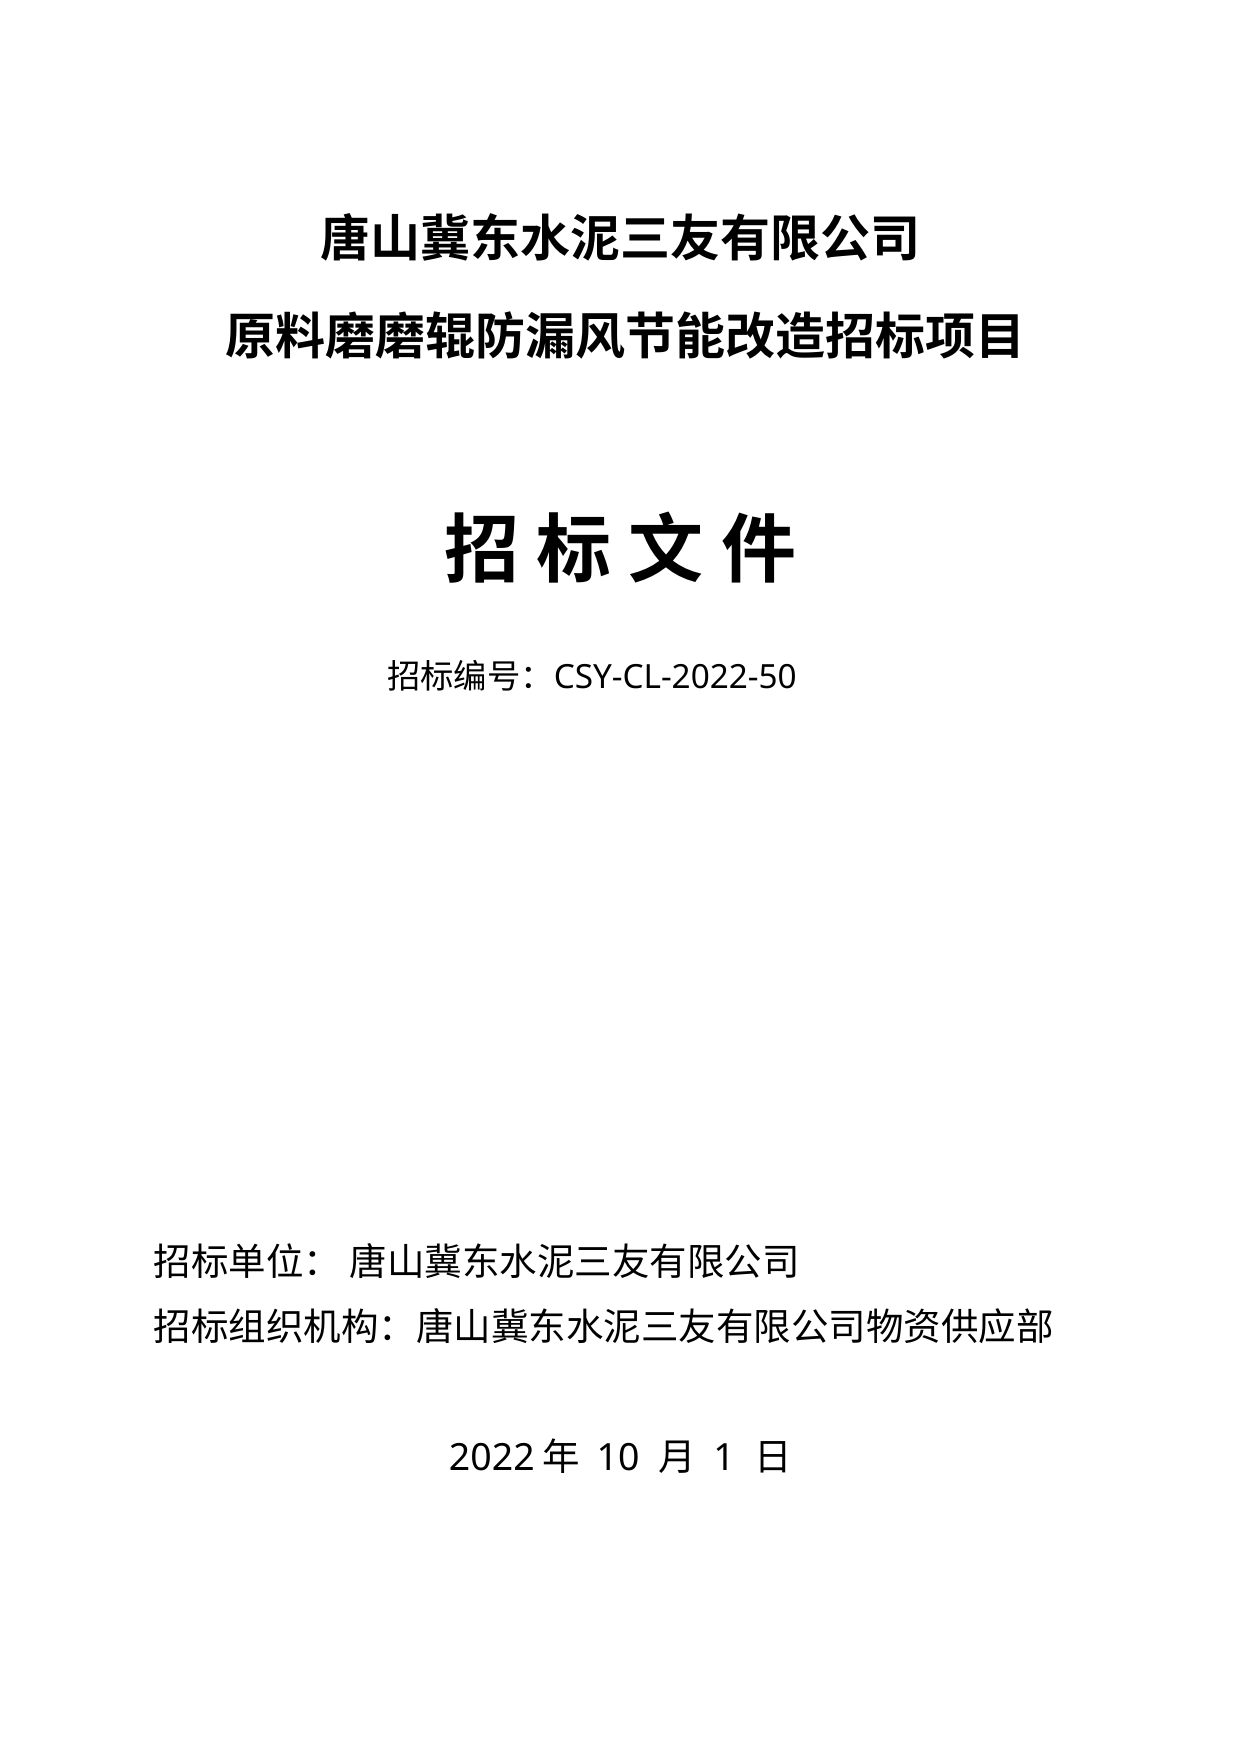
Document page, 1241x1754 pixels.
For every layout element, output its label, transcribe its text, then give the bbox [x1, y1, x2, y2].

text 招标编号：CSY-CL-2022-50 [153, 641, 1087, 706]
text 招标单位： 唐山冀东水泥三友有限公司 [153, 1226, 1087, 1291]
text 招标组织机构：唐山冀东水泥三友有限公司物资供应部 [153, 1291, 1087, 1356]
text 原料磨磨辊防漏风节能改造招标项目 [153, 284, 1087, 381]
text 2022年 10 月 1 日 [153, 1421, 1087, 1486]
text 唐山冀东水泥三友有限公司 [153, 186, 1087, 284]
text 招 标 文 件 [153, 479, 1087, 609]
